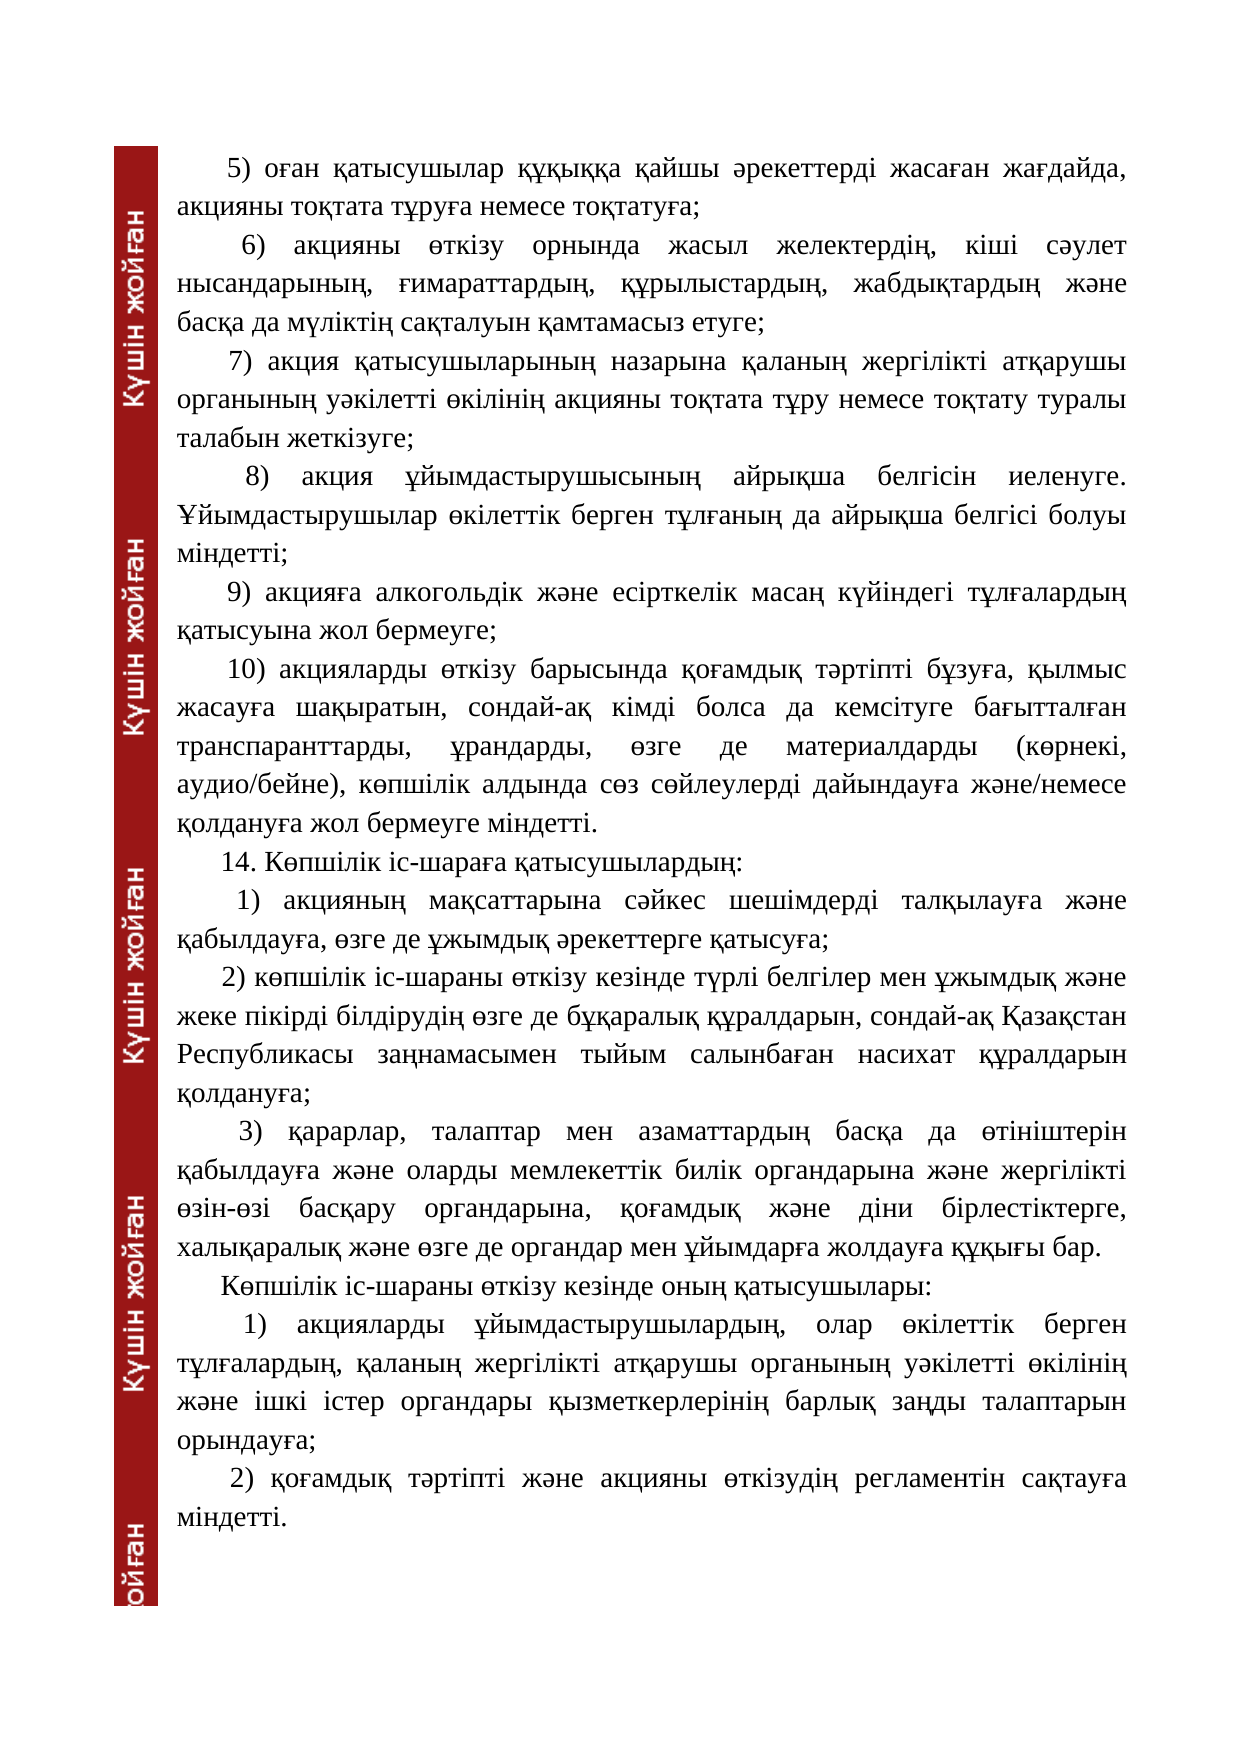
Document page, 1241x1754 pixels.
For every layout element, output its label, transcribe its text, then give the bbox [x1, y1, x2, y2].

picture [114, 1108, 158, 1113]
picture [114, 954, 158, 959]
text 8) акция ұйымдастырушысының айрықша белгісін иеленуге. Ұйымдастырушылар өкілеттік берген тұлғаның да айрықша белгісі болуы міндетті; [112, 458, 1128, 569]
text 3) қарарлар, талаптар мен азаматтардың басқа да өтініштерін қабылдауға және оларды мемлекеттік билік органдарына және жергілікті өзін-өзі басқару органдарына, қоғамдық және діни бірлестіктерге, халықаралық және өзге де органдар мен ұйымдарға жолдауға құқығы бар. [112, 1113, 1128, 1263]
text 6) акцияны өткізу орнында жасыл желектердің, кіші сәулет нысандарының, ғимараттардың, құрылыстардың, жабдықтардың және басқа да мүліктің сақталуын қамтамасыз етуге; [112, 227, 1128, 338]
picture [114, 146, 158, 150]
text 10) акцияларды өткізу барысында қоғамдық тәртіпті бұзуға, қылмыс жасауға шақыратын, сондай-ақ кімді болса да кемсітуге бағытталған транспаранттарды, ұрандарды, өзге де материалдарды (көрнекі, аудио/бейне), көпшілік алдында сөз сөйлеулерді дайындауға және/немесе қолдануға жол бермеуге міндетті. [112, 651, 1128, 839]
text 7) акция қатысушыларының назарына қаланың жергілікті атқарушы органының уәкілетті өкілінің акцияны тоқтата тұру немесе тоқтату туралы талабын жеткізуге; [112, 343, 1128, 453]
picture [114, 839, 158, 844]
text Көпшілік іс-шараны өткізу кезінде оның қатысушылары: [112, 1268, 1128, 1301]
text 2) қоғамдық тәртіпті және акцияны өткізудің регламентін сақтауға міндетті. [112, 1460, 1128, 1532]
picture [114, 569, 158, 574]
text 5) оған қатысушылар құқыққа қайшы әрекеттерді жасаған жағдайда, акцияны тоқтата тұруға немесе тоқтатуға; [112, 150, 1128, 222]
picture [114, 1263, 158, 1268]
text 14. Көпшілік іс-шараға қатысушылардың: [112, 844, 1128, 877]
picture [114, 338, 158, 343]
text 1) акцияларды ұйымдастырушылардың, олар өкілеттік берген тұлғалардың, қаланың жергілікті атқарушы органының уәкілетті өкілінің және ішкі істер органдары қызметкерлерінің барлық заңды талаптарын орындауға; [112, 1306, 1128, 1455]
picture [114, 1301, 158, 1306]
picture [114, 877, 158, 882]
text 1) акцияның мақсаттарына сәйкес шешімдерді талқылауға және қабылдауға, өзге де ұжымдық әрекеттерге қатысуға; [112, 882, 1128, 954]
picture [114, 1455, 158, 1460]
text 2) көпшілік іс-шараны өткізу кезінде түрлі белгілер мен ұжымдық және жеке пікірді білдірудің өзге де бұқаралық құралдарын, сондай-ақ Қазақстан Республикасы заңнамасымен тыйым салынбаған насихат құралдарын қолдануға; [112, 959, 1128, 1108]
picture [114, 1532, 158, 1606]
text 9) акцияға алкогольдік және есірткелік масаң күйіндегі тұлғалардың қатысуына жол бермеуге; [112, 574, 1128, 646]
picture [114, 453, 158, 458]
picture [114, 222, 158, 227]
picture [114, 646, 158, 651]
